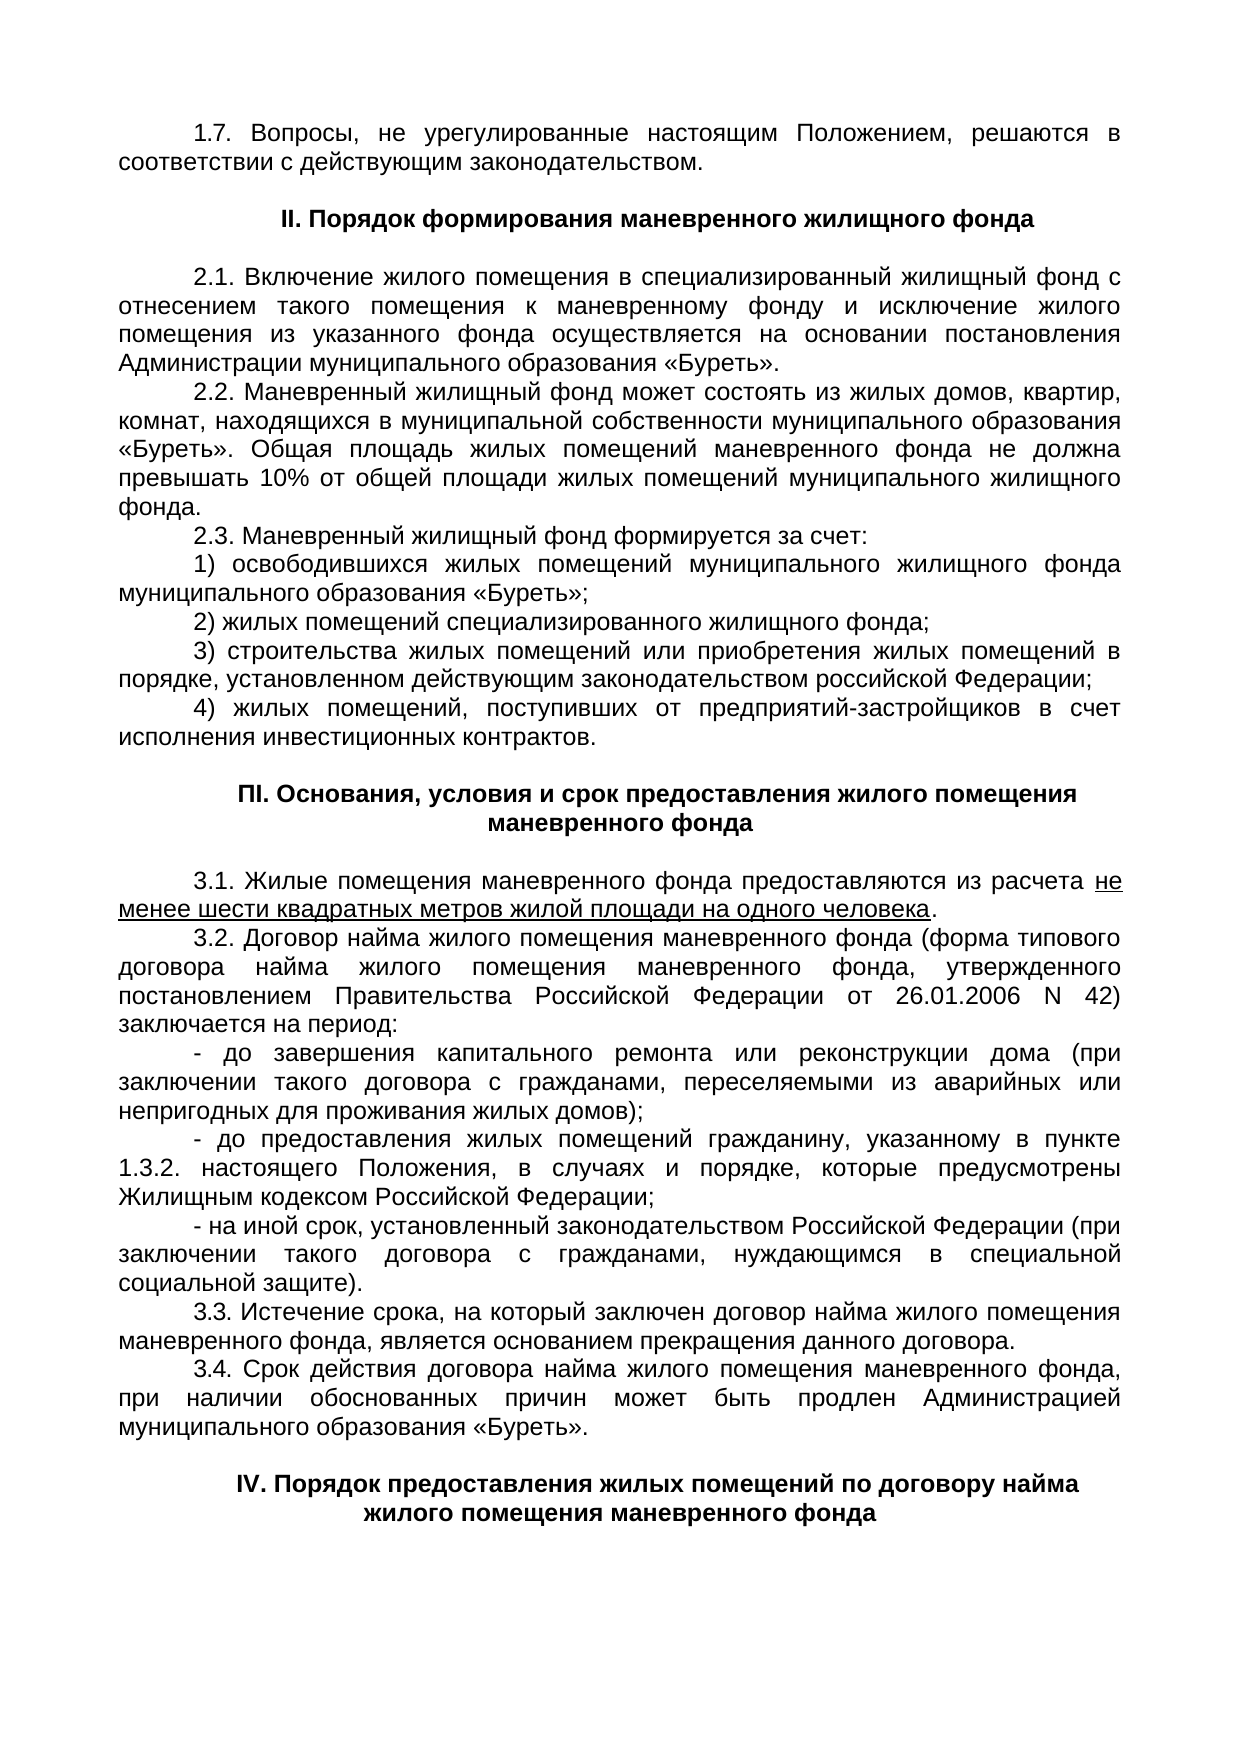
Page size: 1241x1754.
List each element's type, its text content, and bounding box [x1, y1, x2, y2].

text 1.7. Вопросы, не урегулированные настоящим Положением, решаются в соответствии с действующим законодательством. [118, 118, 1122, 176]
text - до предоставления жилых помещений гражданину, указанному в пункте 1.3.2. настоящего Положения, в случаях и порядке, которые предусмотрены Жилищным кодексом Российской Федерации; [118, 1124, 1122, 1211]
text 2.1. Включение жилого помещения в специализированный жилищный фонд с отнесением такого помещения к маневренному фонду и исключение жилого помещения из указанного фонда осуществляется на основании постановления Администрации муниципального образования «Буреть». [118, 262, 1122, 377]
text 3.3. Истечение срока, на который заключен договор найма жилого помещения маневренного фонда, является основанием прекращения данного договора. [118, 1297, 1122, 1354]
text IV. Порядок предоставления жилых помещений по договору найма жилого помещения маневренного фонда [118, 1469, 1122, 1527]
text II. Порядок формирования маневренного жилищного фонда [118, 204, 1122, 233]
text ПI. Основания, условия и срок предоставления жилого помещения маневренного фонда [118, 779, 1122, 837]
text 2.3. Маневренный жилищный фонд формируется за счет: [118, 521, 1122, 549]
text - до завершения капитального ремонта или реконструкции дома (при заключении такого договора с гражданами, переселяемыми из аварийных или непригодных для проживания жилых домов); [118, 1038, 1122, 1124]
text 4) жилых помещений, поступивших от предприятий-застройщиков в счет исполнения инвестиционных контрактов. [118, 693, 1122, 751]
text 3.2. Договор найма жилого помещения маневренного фонда (форма типового договора найма жилого помещения маневренного фонда, утвержденного постановлением Правительства Российской Федерации от 26.01.2006 N 42) заключается на период: [118, 923, 1122, 1038]
text - на иной срок, установленный законодательством Российской Федерации (при заключении такого договора с гражданами, нуждающимся в специальной социальной защите). [118, 1211, 1122, 1297]
text 3.1. Жилые помещения маневренного фонда предоставляются из расчета не менее шести квадратных метров жилой площади на одного человека. [118, 866, 1122, 923]
text 2) жилых помещений специализированного жилищного фонда; [118, 607, 1122, 636]
text 1) освободившихся жилых помещений муниципального жилищного фонда муниципального образования «Буреть»; [118, 549, 1122, 607]
text 3) строительства жилых помещений или приобретения жилых помещений в порядке, установленном действующим законодательством российской Федерации; [118, 636, 1122, 693]
text 2.2. Маневренный жилищный фонд может состоять из жилых домов, квартир, комнат, находящихся в муниципальной собственности муниципального образования «Буреть». Общая площадь жилых помещений маневренного фонда не должна превышать 10% от общей площади жилых помещений муниципального жилищного фонда. [118, 377, 1122, 521]
text 3.4. Срок действия договора найма жилого помещения маневренного фонда, при наличии обоснованных причин может быть продлен Администрацией муниципального образования «Буреть». [118, 1354, 1122, 1441]
